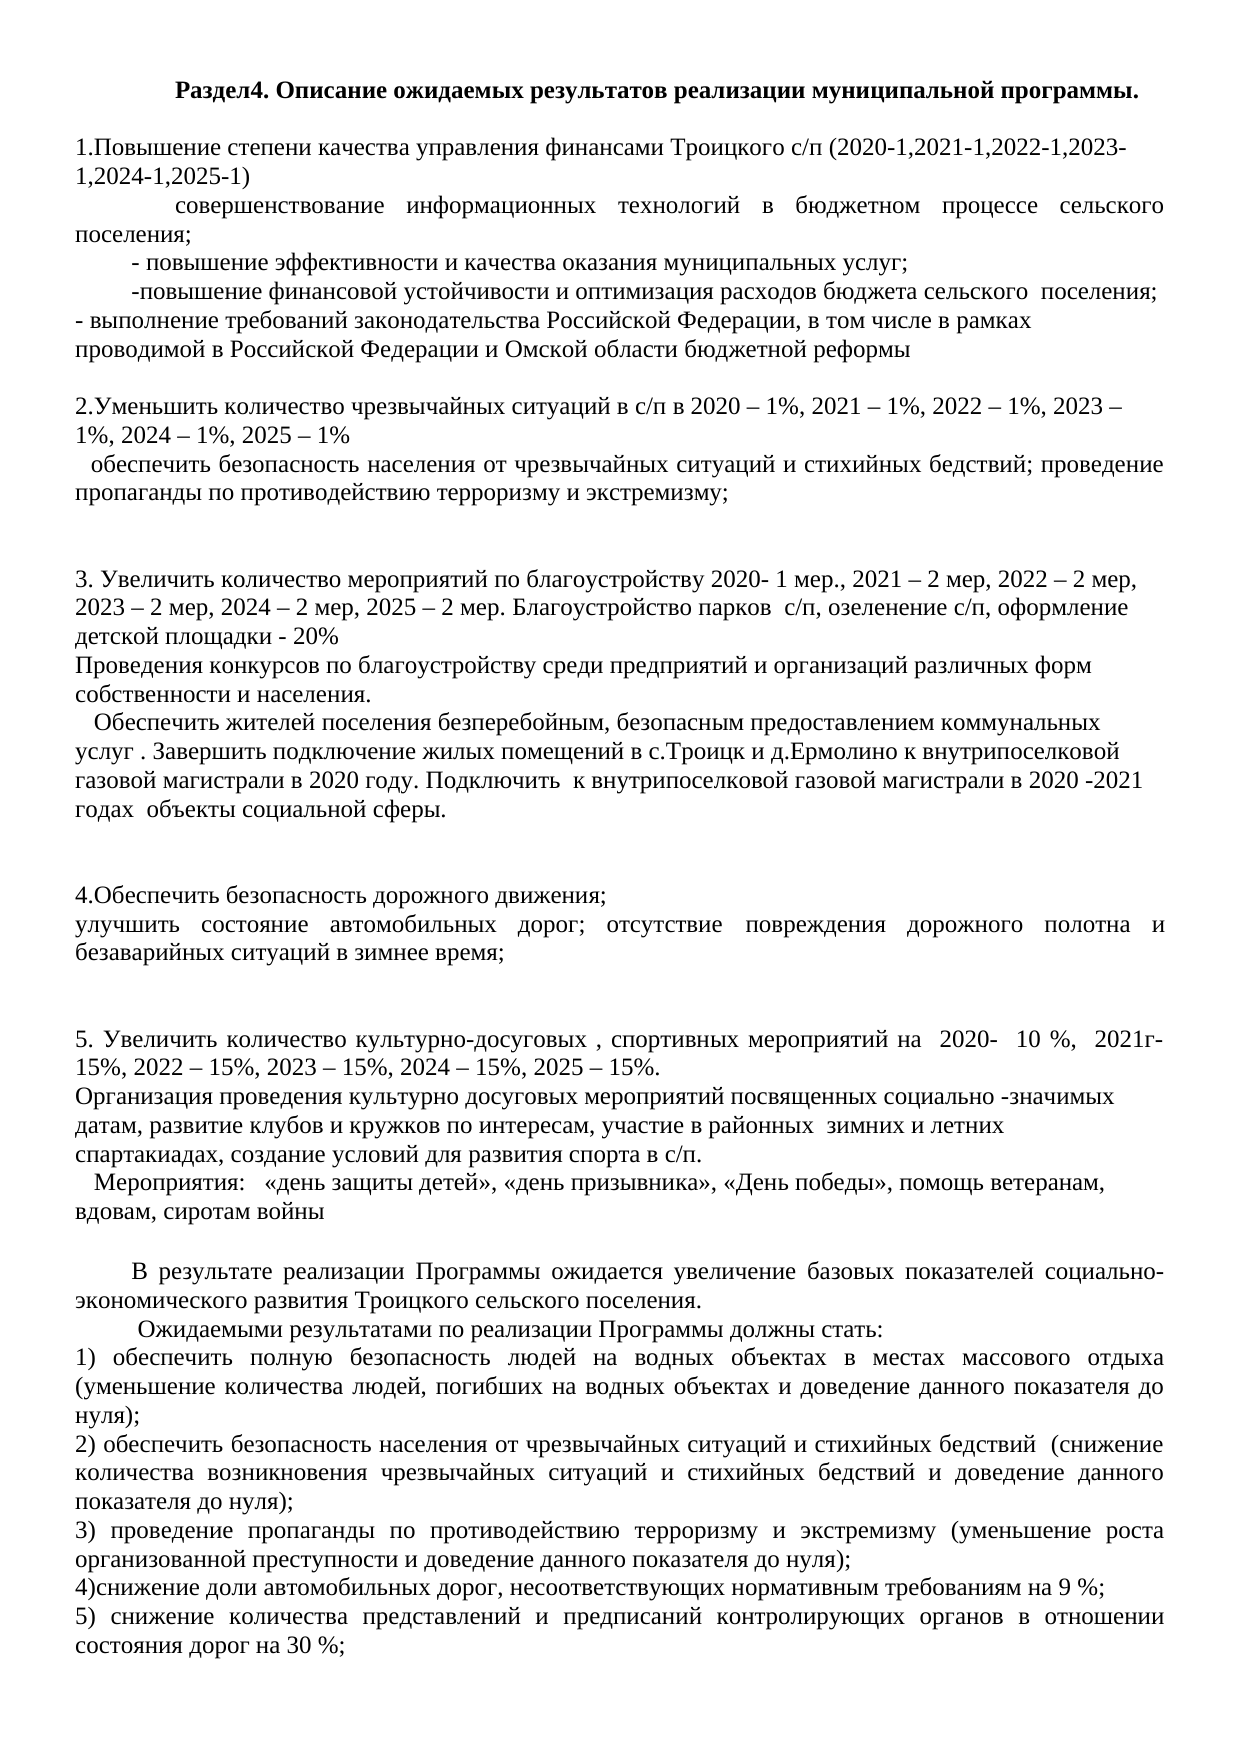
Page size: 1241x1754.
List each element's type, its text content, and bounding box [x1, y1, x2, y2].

text 2.Уменьшить количество чрезвычайных ситуаций в с/п в 2020 – 1%, 2021 – 1%, 2022 – 1%, 2023 – 1%, 2024 – 1%, 2025 – 1% [75, 391, 1165, 449]
text 3) проведение пропаганды по противодействию терроризму и экстремизму (уменьшение роста организованной преступности и доведение данного показателя до нуля); [75, 1515, 1165, 1572]
text 1.Повышение степени качества управления финансами Троицкого с/п (2020-1,2021-1,2022-1,2023-1,2024-1,2025-1) [75, 132, 1165, 190]
text - выполнение требований законодательства Российской Федерации, в том числе в рамках проводимой в Российской Федерации и Омской области бюджетной реформы [75, 305, 1165, 362]
text Обеспечить жителей поселения безперебойным, безопасным предоставлением коммунальных услуг . Завершить подключение жилых помещений в с.Троицк и д.Ермолино к внутрипоселковой газовой магистрали в 2020 году. Подключить к внутрипоселковой газовой магистрали в 2020 -2021 годах объекты социальной сферы. [75, 707, 1165, 822]
text - повышение эффективности и качества оказания муниципальных услуг; [75, 247, 1165, 276]
text 2) обеспечить безопасность населения от чрезвычайных ситуаций и стихийных бедствий (снижение количества возникновения чрезвычайных ситуаций и стихийных бедствий и доведение данного показателя до нуля); [75, 1429, 1165, 1515]
text 5. Увеличить количество культурно-досуговых , спортивных мероприятий на 2020- 10 %, 2021г- 15%, 2022 – 15%, 2023 – 15%, 2024 – 15%, 2025 – 15%. [75, 1024, 1165, 1081]
text 5) снижение количества представлений и предписаний контролирующих органов в отношении состояния дорог на 30 %; [75, 1601, 1165, 1659]
text Проведения конкурсов по благоустройству среди предприятий и организаций различных форм собственности и населения. [75, 650, 1165, 707]
text 1) обеспечить полную безопасность людей на водных объектах в местах массового отдыха (уменьшение количества людей, погибших на водных объектах и доведение данного показателя до нуля); [75, 1342, 1165, 1429]
text Мероприятия: «день защиты детей», «день призывника», «День победы», помощь ветеранам, вдовам, сиротам войны [75, 1167, 1165, 1225]
text 4)снижение доли автомобильных дорог, несоответствующих нормативным требованиям на 9 %; [75, 1572, 1165, 1601]
text обеспечить безопасность населения от чрезвычайных ситуаций и стихийных бедствий; проведение пропаганды по противодействию терроризму и экстремизму; [75, 449, 1165, 506]
text совершенствование информационных технологий в бюджетном процессе сельского поселения; [75, 190, 1165, 247]
text 3. Увеличить количество мероприятий по благоустройству 2020- 1 мер., 2021 – 2 мер, 2022 – 2 мер, 2023 – 2 мер, 2024 – 2 мер, 2025 – 2 мер. Благоустройство парков с/п, озеленение с/п, оформление детской площадки - 20% [75, 564, 1165, 650]
text Раздел4. Описание ожидаемых результатов реализации муниципальной программы. [75, 75, 1165, 104]
text Ожидаемыми результатами по реализации Программы должны стать: [75, 1314, 1165, 1342]
text В результате реализации Программы ожидается увеличение базовых показателей социально-экономического развития Троицкого сельского поселения. [75, 1256, 1165, 1314]
text Организация проведения культурно досуговых мероприятий посвященных социально -значимых датам, развитие клубов и кружков по интересам, участие в районных зимних и летних спартакиадах, создание условий для развития спорта в с/п. [75, 1081, 1165, 1167]
text 4.Обеспечить безопасность дорожного движения; [75, 880, 1165, 909]
text улучшить состояние автомобильных дорог; отсутствие повреждения дорожного полотна и безаварийных ситуаций в зимнее время; [75, 909, 1165, 966]
text -повышение финансовой устойчивости и оптимизация расходов бюджета сельского поселения; [75, 276, 1165, 305]
